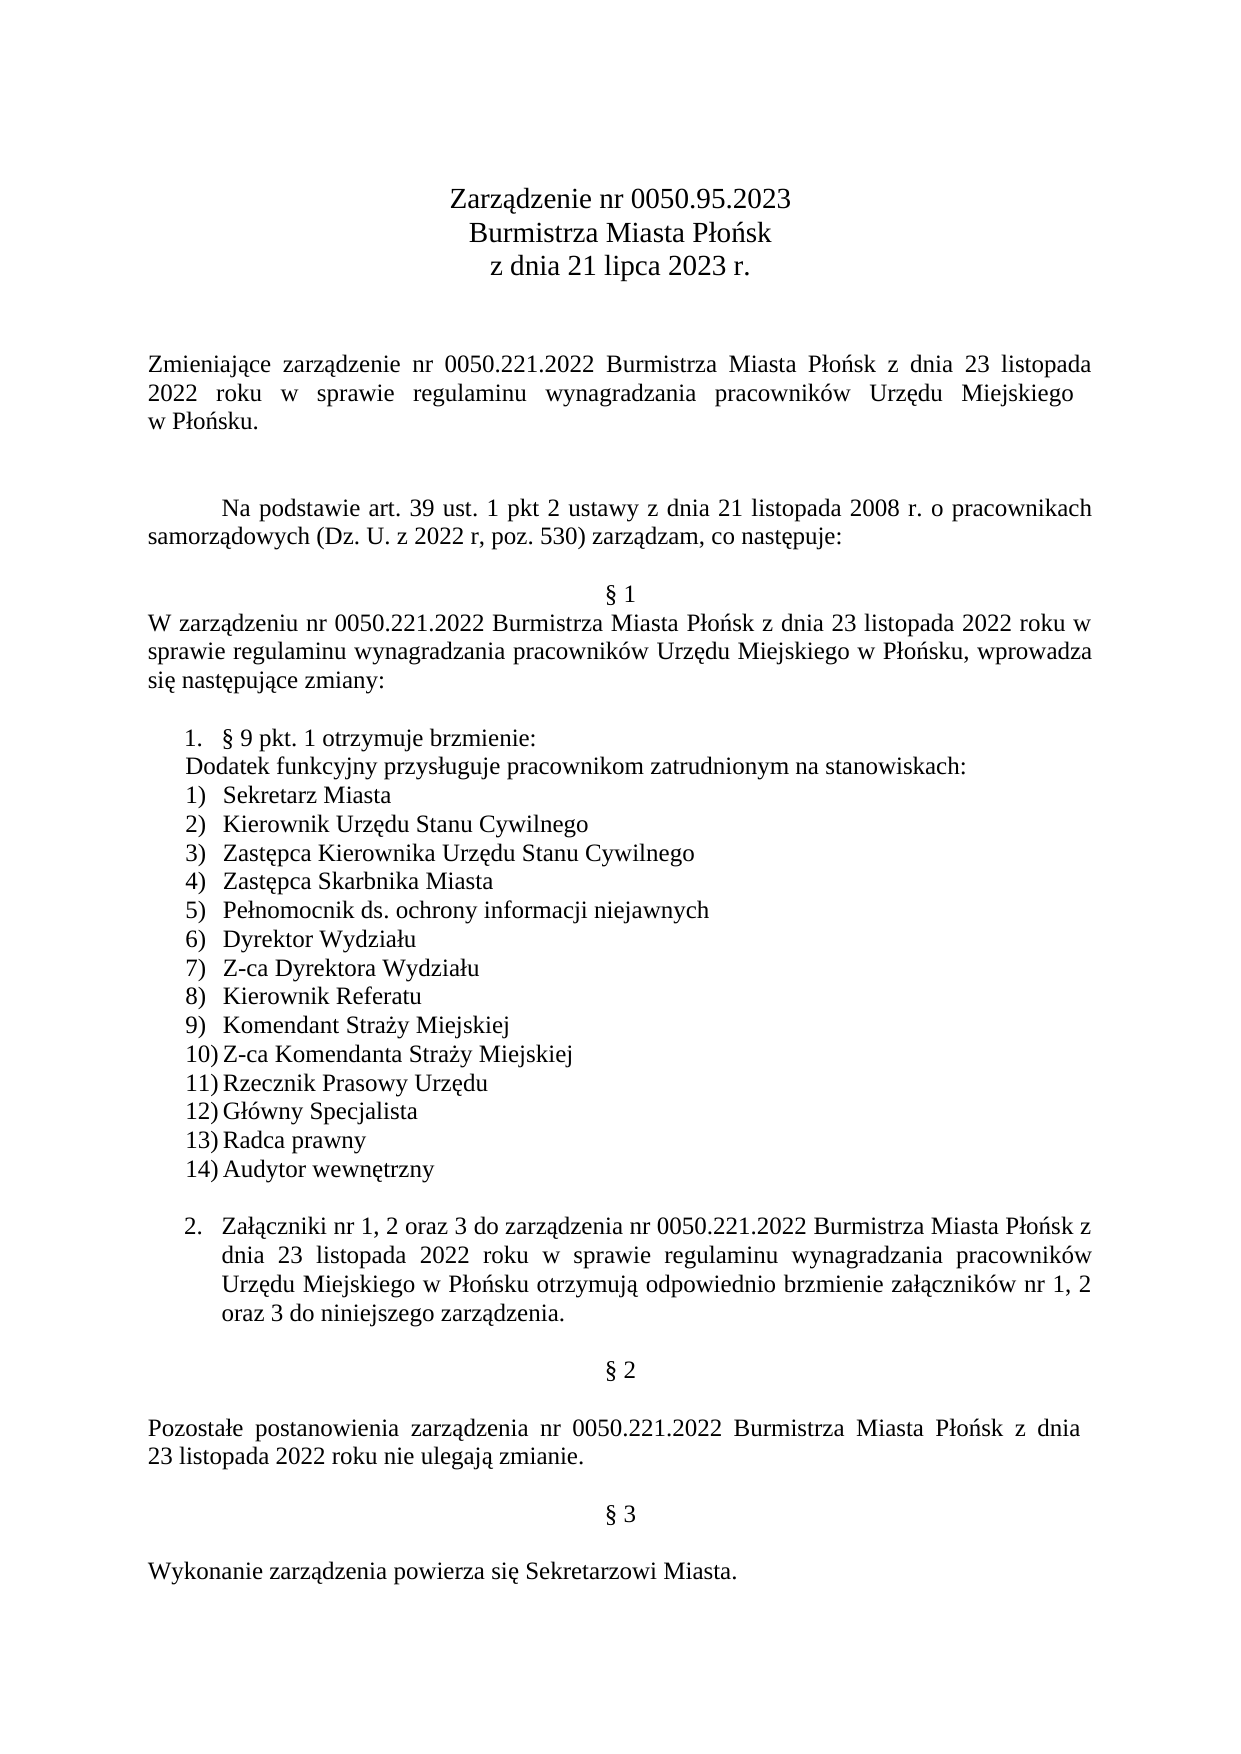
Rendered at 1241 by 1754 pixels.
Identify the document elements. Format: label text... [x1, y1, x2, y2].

text § 1 [148, 579, 1093, 608]
text § 2 [148, 1355, 1093, 1384]
list Audytor wewnętrzny [185, 1154, 1093, 1183]
list Pełnomocnik ds. ochrony informacji niejawnych [185, 895, 1093, 924]
list Główny Specjalista [185, 1096, 1093, 1125]
list Kierownik Urzędu Stanu Cywilnego [185, 809, 1093, 838]
text Na podstawie art. 39 ust. 1 pkt 2 ustawy z dnia 21 listopada 2008 r. o pracownikach samorządowych (Dz. U. z 2022 r, poz. 530) zarządzam, co następuje: [148, 493, 1093, 550]
list Z-ca Dyrektora Wydziału [185, 953, 1093, 981]
list Zastępca Kierownika Urzędu Stanu Cywilnego [185, 838, 1093, 866]
list Zastępca Skarbnika Miasta [185, 866, 1093, 895]
text Zarządzenie nr 0050.95.2023 [148, 181, 1093, 215]
text Zmieniające zarządzenie nr 0050.221.2022 Burmistrza Miasta Płońsk z dnia 23 listopada 2022 roku w sprawie regulaminu wynagradzania pracowników Urzędu Miejskiego w Płońsku. [148, 349, 1093, 435]
list Radca prawny [185, 1125, 1093, 1154]
list Kierownik Referatu [185, 981, 1093, 1010]
text Pozostałe postanowienia zarządzenia nr 0050.221.2022 Burmistrza Miasta Płońsk z dnia 23 listopada 2022 roku nie ulegają zmianie. [148, 1413, 1093, 1470]
list Rzecznik Prasowy Urzędu [185, 1068, 1093, 1096]
list Z-ca Komendanta Straży Miejskiej [185, 1039, 1093, 1068]
text § 3 [148, 1499, 1093, 1528]
list § 9 pkt. 1 otrzymuje brzmienie: [184, 723, 1093, 751]
list Sekretarz Miasta [185, 780, 1093, 809]
text Wykonanie zarządzenia powierza się Sekretarzowi Miasta. [148, 1556, 1093, 1585]
text Burmistrza Miasta Płońsk [148, 215, 1093, 248]
text Dodatek funkcyjny przysługuje pracownikom zatrudnionym na stanowiskach: [148, 751, 1093, 780]
text z dnia 21 lipca 2023 r. [148, 248, 1093, 282]
list Załączniki nr 1, 2 oraz 3 do zarządzenia nr 0050.221.2022 Burmistrza Miasta Płońsk z dnia 23 listopada 2022 roku w sprawie regulaminu wynagradzania pracowników Urzędu Miejskiego w Płońsku otrzymują odpowiednio brzmienie załączników nr 1, 2 oraz 3 do niniejszego zarządzenia. [184, 1211, 1093, 1326]
list Komendant Straży Miejskiej [185, 1010, 1093, 1039]
list Dyrektor Wydziału [185, 924, 1093, 953]
text W zarządzeniu nr 0050.221.2022 Burmistrza Miasta Płońsk z dnia 23 listopada 2022 roku w sprawie regulaminu wynagradzania pracowników Urzędu Miejskiego w Płońsku, wprowadza się następujące zmiany: [148, 608, 1093, 694]
